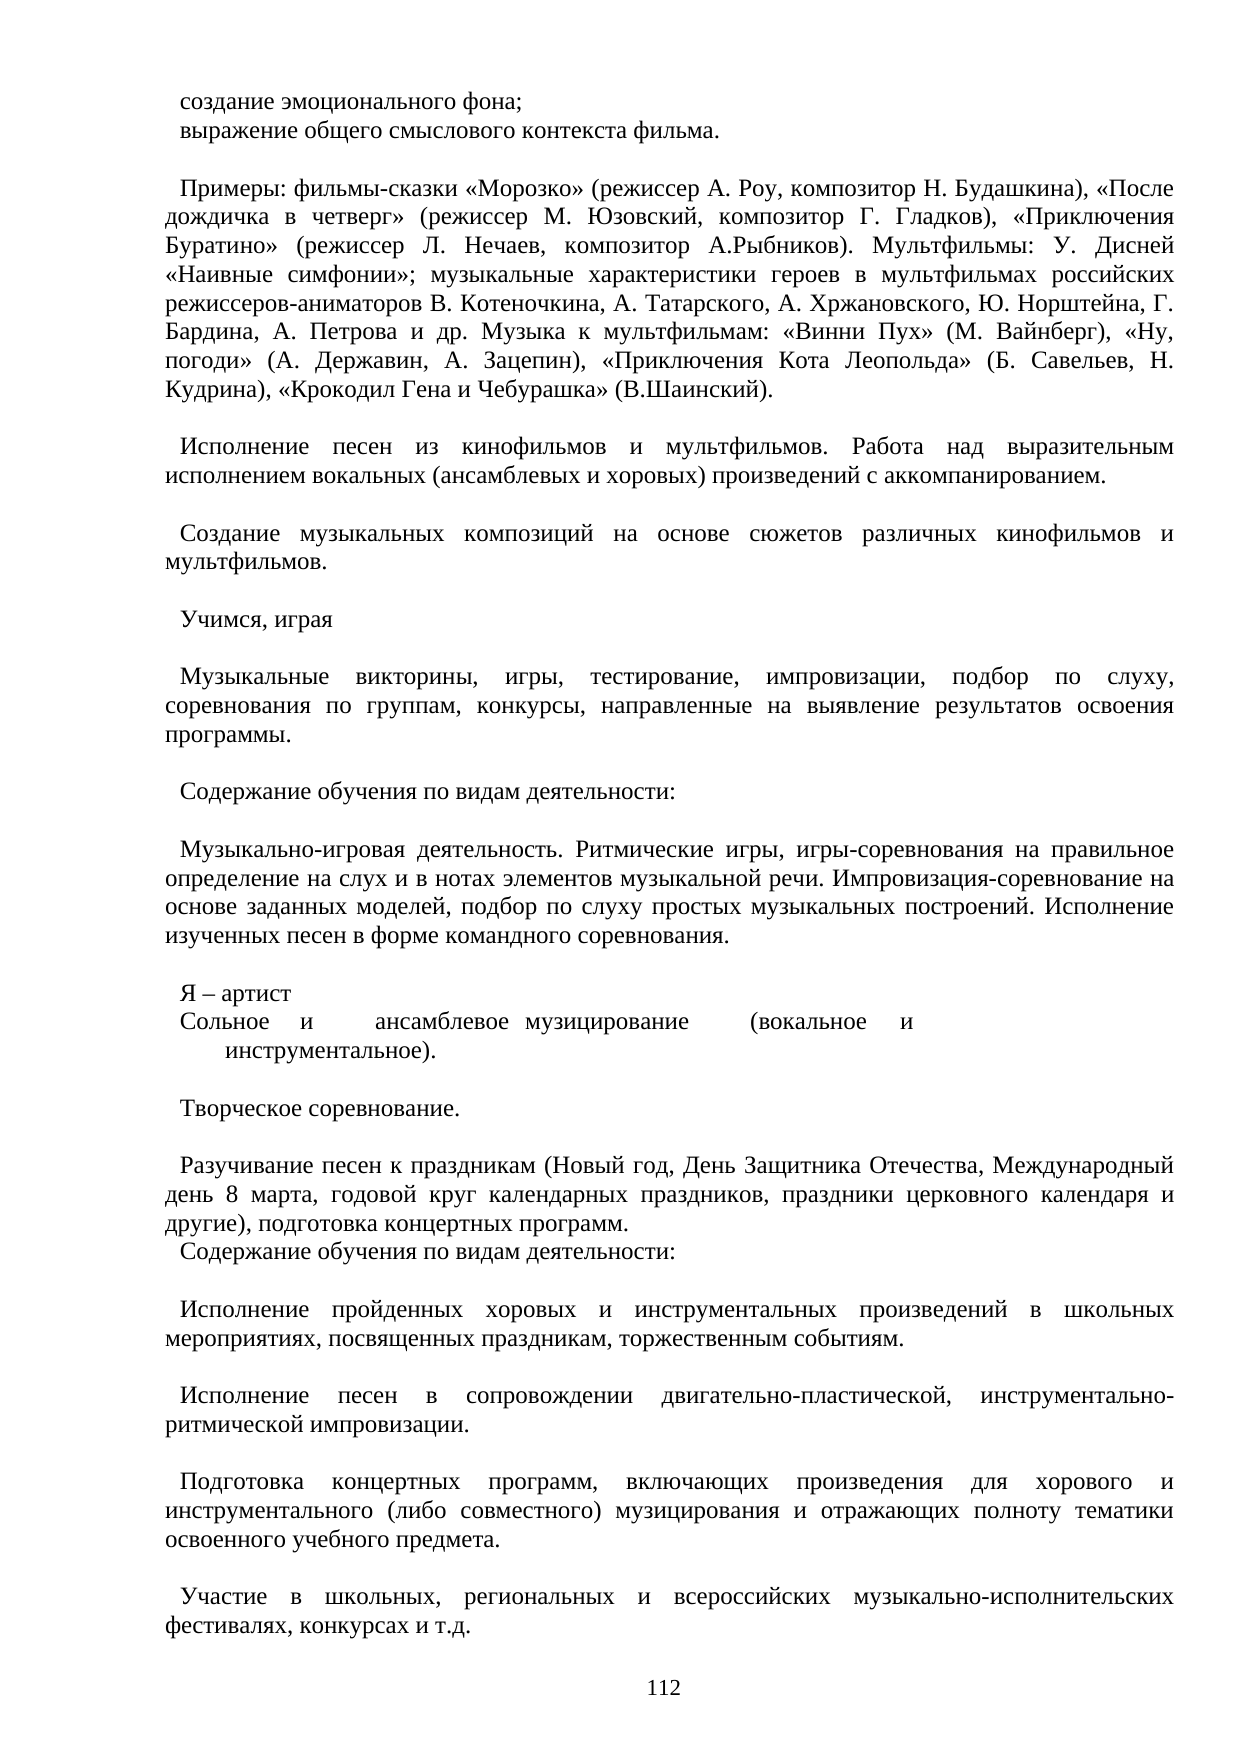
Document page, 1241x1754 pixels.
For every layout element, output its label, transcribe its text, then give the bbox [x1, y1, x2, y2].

text Содержание обучения по видам деятельности: [165, 776, 1175, 805]
text Подготовка концертных программ, включающих произведения для хорового и инструментального (либо совместного) музицирования и отражающих полноту тематики освоенного учебного предмета. [165, 1466, 1175, 1553]
text Содержание обучения по видам деятельности: [165, 1236, 1175, 1265]
text Я – артист [165, 978, 1175, 1006]
text Участие в школьных, региональных и всероссийских музыкально-исполнительских фестивалях, конкурсах и т.д. [165, 1581, 1175, 1639]
text Исполнение песен в сопровождении двигательно-пластической, инструментально-ритмической импровизации. [165, 1380, 1175, 1438]
text Музыкальные викторины, игры, тестирование, импровизации, подбор по слуху, соревнования по группам, конкурсы, направленные на выявление результатов освоения программы. [165, 661, 1175, 748]
text Создание музыкальных композиций на основе сюжетов различных кинофильмов и мультфильмов. [165, 518, 1175, 575]
text Сольное и ансамблевое музицирование (вокальное и инструментальное). [165, 1006, 1175, 1064]
text Музыкально-игровая деятельность. Ритмические игры, игры-соревнования на правильное определение на слух и в нотах элементов музыкальной речи. Импровизация-соревнование на основе заданных моделей, подбор по слуху простых музыкальных построений. Исполнение изученных песен в форме командного соревнования. [165, 834, 1175, 949]
text Примеры: фильмы-сказки «Морозко» (режиссер А. Роу, композитор Н. Будашкина), «После дождичка в четверг» (режиссер М. Юзовский, композитор Г. Гладков), «Приключения Буратино» (режиссер Л. Нечаев, композитор А.Рыбников). Мультфильмы: У. Дисней «Наивные симфонии»; музыкальные характеристики героев в мультфильмах российских режиссеров-аниматоров В. Котеночкина, А. Татарского, А. Хржановского, Ю. Норштейна, Г. Бардина, А. Петрова и др. Музыка к мультфильмам: «Винни Пух» (М. Вайнберг), «Ну, погоди» (А. Державин, А. Зацепин), «Приключения Кота Леопольда» (Б. Савельев, Н. Кудрина), «Крокодил Гена и Чебурашка» (В.Шаинский). [165, 173, 1175, 403]
text Исполнение пройденных хоровых и инструментальных произведений в школьных мероприятиях, посвященных праздникам, торжественным событиям. [165, 1294, 1175, 1351]
text Исполнение песен из кинофильмов и мультфильмов. Работа над выразительным исполнением вокальных (ансамблевых и хоровых) произведений с аккомпанированием. [165, 431, 1175, 489]
text Учимся, играя [165, 604, 1175, 633]
text создание эмоционального фона; [165, 86, 1175, 115]
text Творческое соревнование. [165, 1093, 1175, 1121]
text выражение общего смыслового контекста фильма. [165, 115, 1175, 144]
text Разучивание песен к праздникам (Новый год, День Защитника Отечества, Международный день 8 марта, годовой круг календарных праздников, праздники церковного календаря и другие), подготовка концертных программ. [165, 1150, 1175, 1236]
